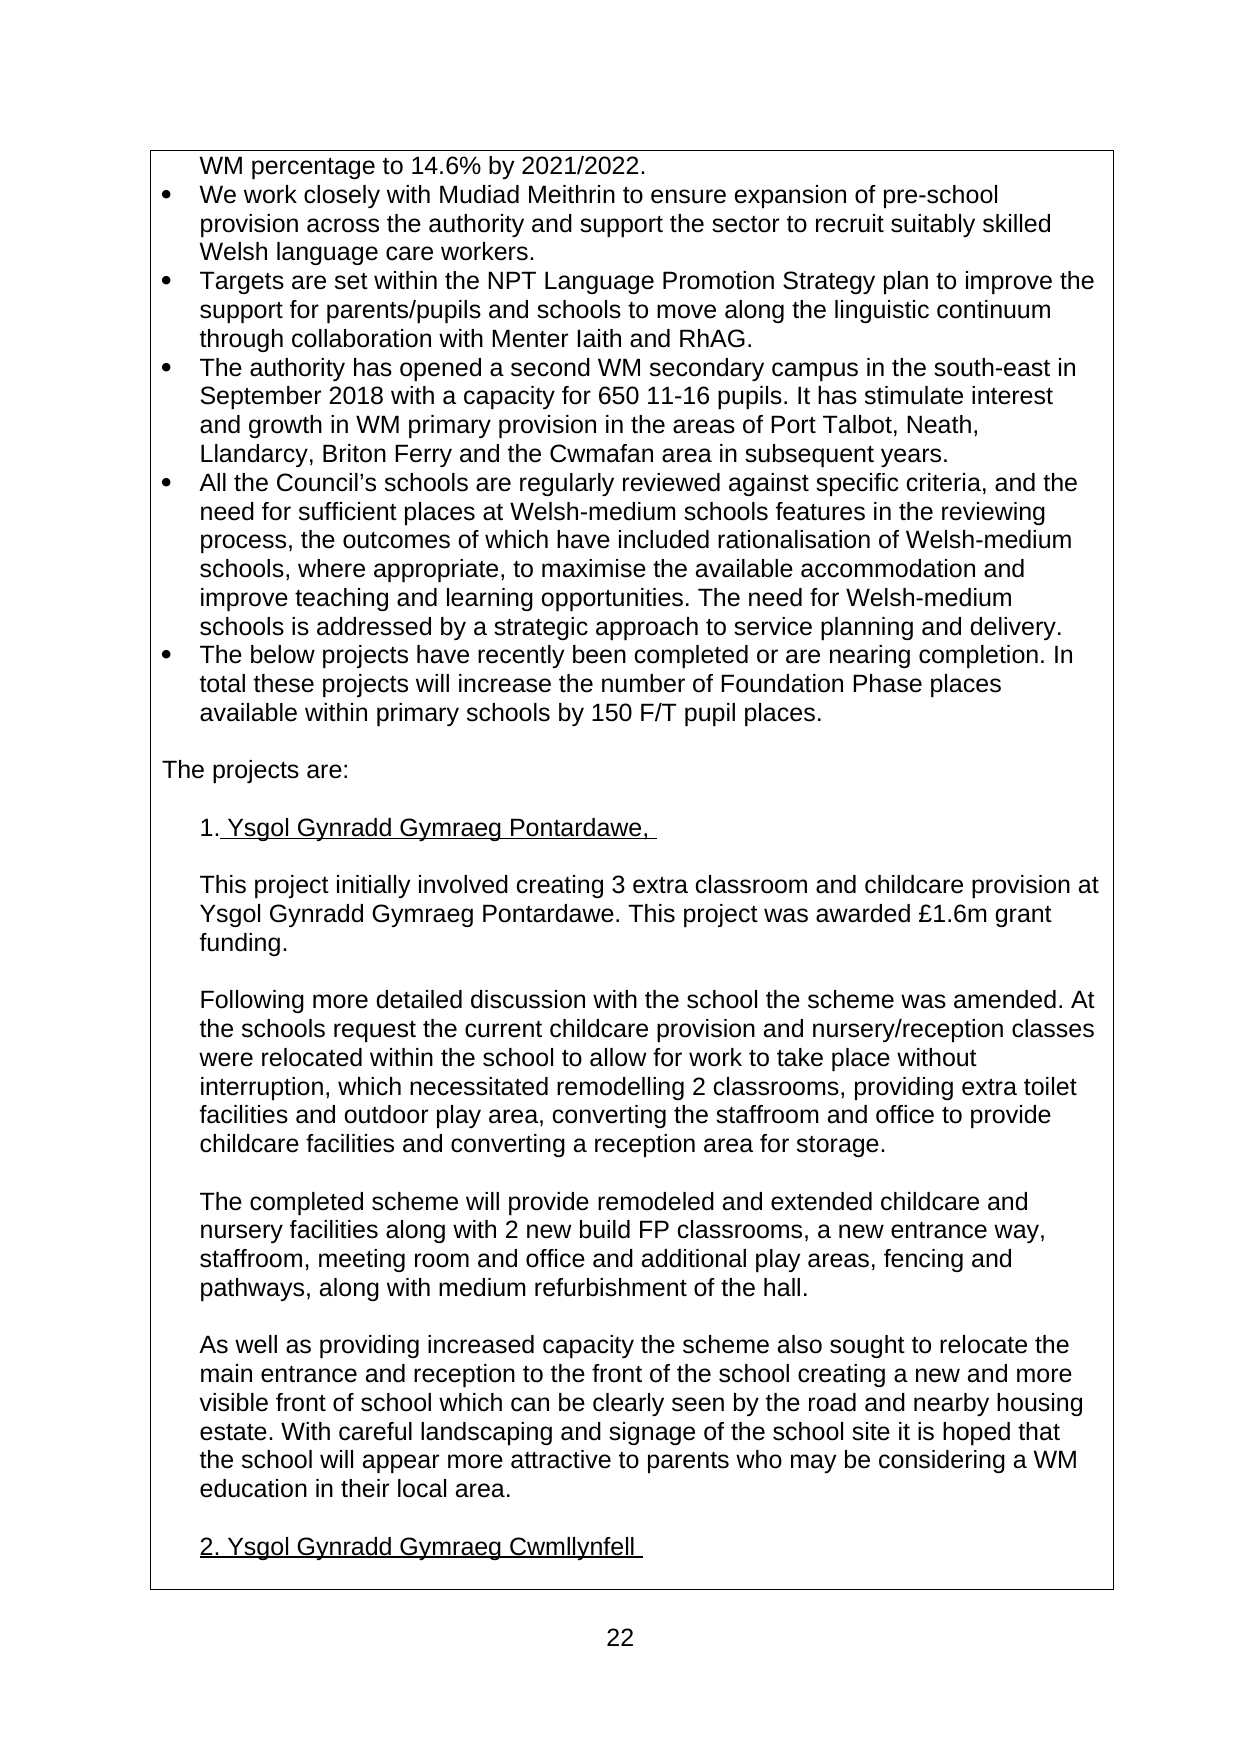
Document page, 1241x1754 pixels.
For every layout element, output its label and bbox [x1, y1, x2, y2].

table_cell [151, 151, 1113, 1589]
